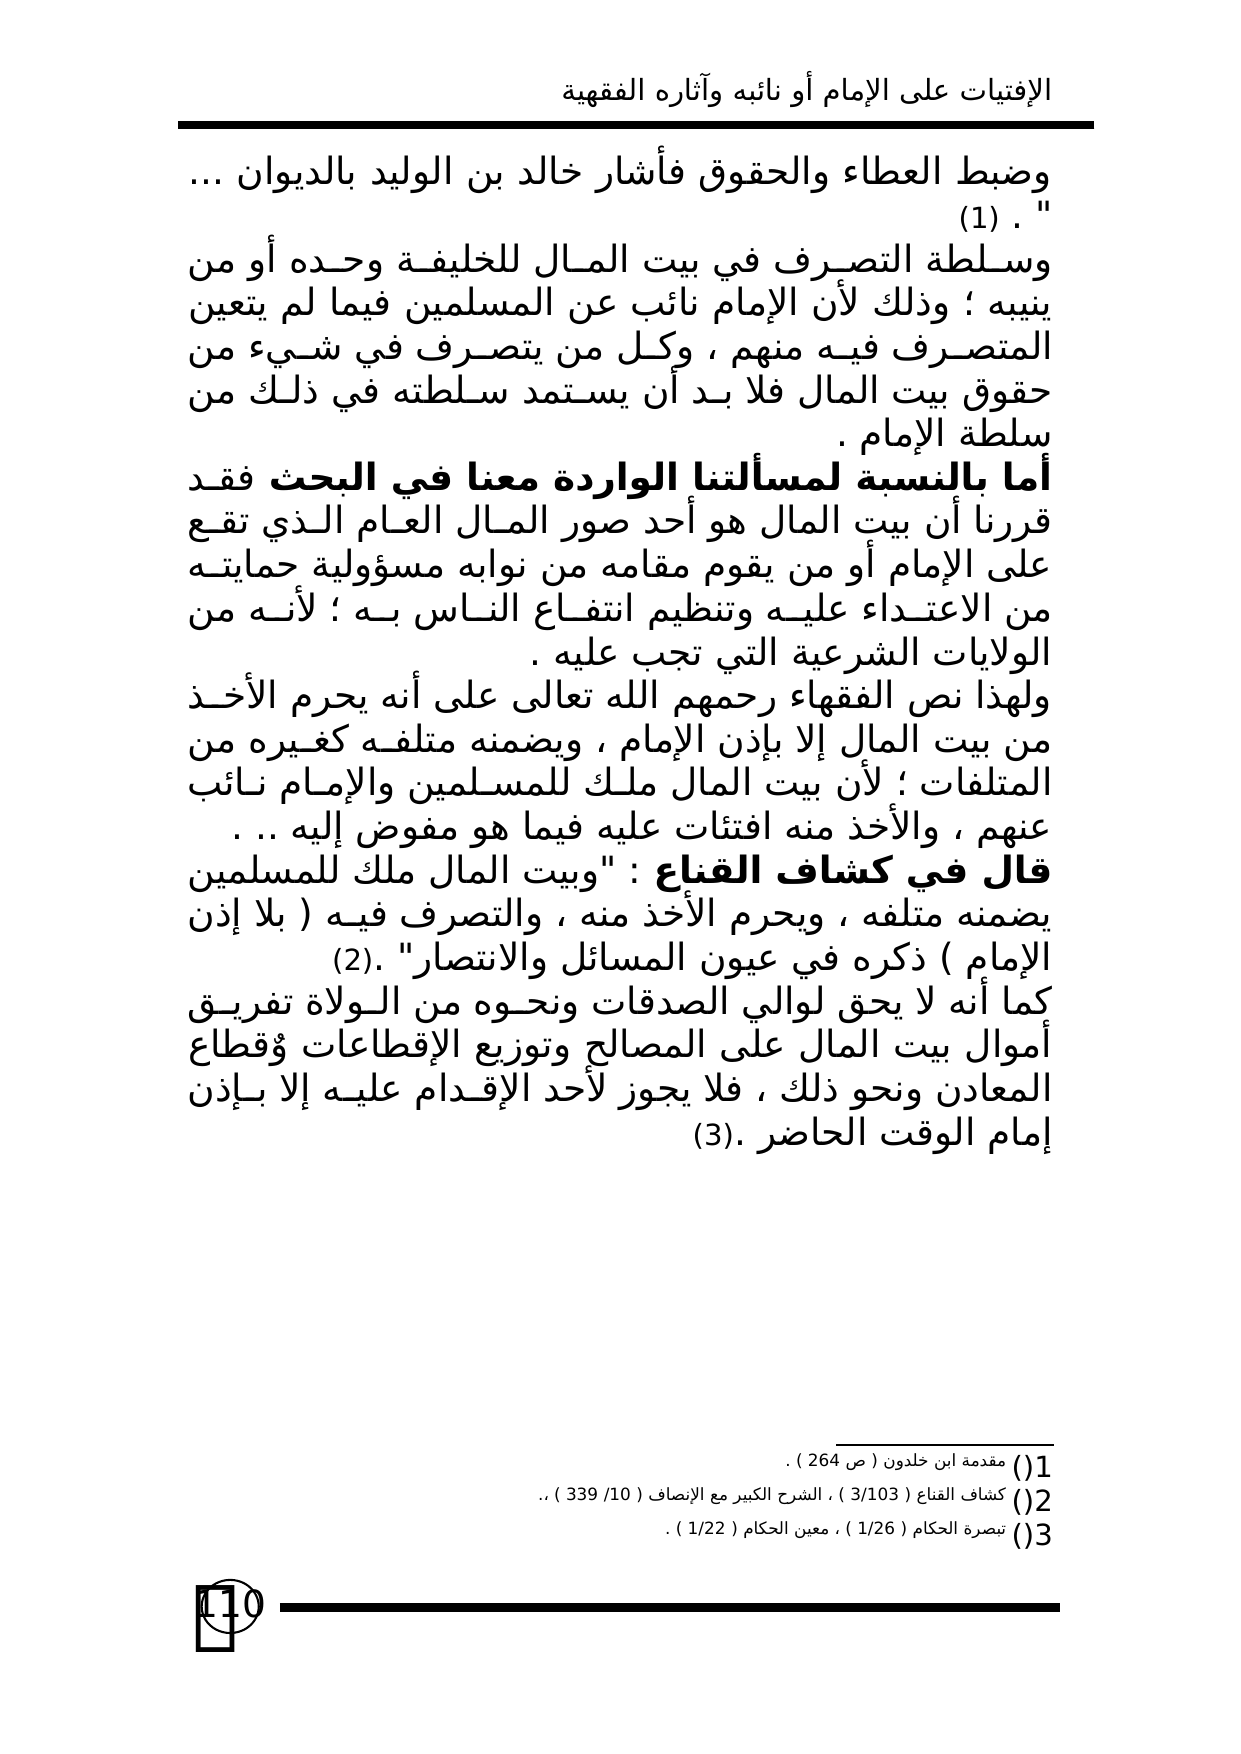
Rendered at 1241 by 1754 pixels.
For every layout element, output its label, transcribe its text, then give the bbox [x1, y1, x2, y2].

text قال في كشاف القناع : "وبيت المال ملك للمسلمين يضمنه متلفه ، ويحرم الأخذ منه ، والتصرف فيه ( بلا إذن الإمام ) ذكره في عيون المسائل والانتصار" .() [187, 848, 1053, 979]
text كما أنه لا يحق لوالي الصدقات ونحوه من الولاة تفريق أموال بيت المال على المصالح وتوزيع الإقطاعات وٌقطاع المعادن ونحو ذلك ، فلا يجوز لأحد الإقدام عليه إلا بإذن إمام الوقت الحاضر .() [187, 979, 1053, 1154]
text وسلطة التصرف في بيت المال للخليفة وحده أو من ينيبه ؛ وذلك لأن الإمام نائب عن المسلمين فيما لم يتعين المتصرف فيه منهم ، وكل من يتصرف في شيء من حقوق بيت المال فلا بد أن يستمد سلطته في ذلك من سلطة الإمام . [187, 237, 1053, 456]
text أما بالنسبة لمسألتنا الواردة معنا في البحث فقد قررنا أن بيت المال هو أحد صور المال العام الذي تقع على الإمام أو من يقوم مقامه من نوابه مسؤولية حمايته من الاعتداء عليه وتنظيم انتفاع الناس به ؛ لأنه من الولايات الشرعية التي تجب عليه . [187, 456, 1053, 674]
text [187, 150, 1053, 237]
text ولهذا نص الفقهاء رحمهم الله تعالى على أنه يحرم الأخذ من بيت المال إلا بإذن الإمام ، ويضمنه متلفه كغيره من المتلفات ؛ لأن بيت المال ملك للمسلمين والإمام نائب عنهم ، والأخذ منه افتئات عليه فيما هو مفوض إليه .. . [187, 674, 1053, 848]
